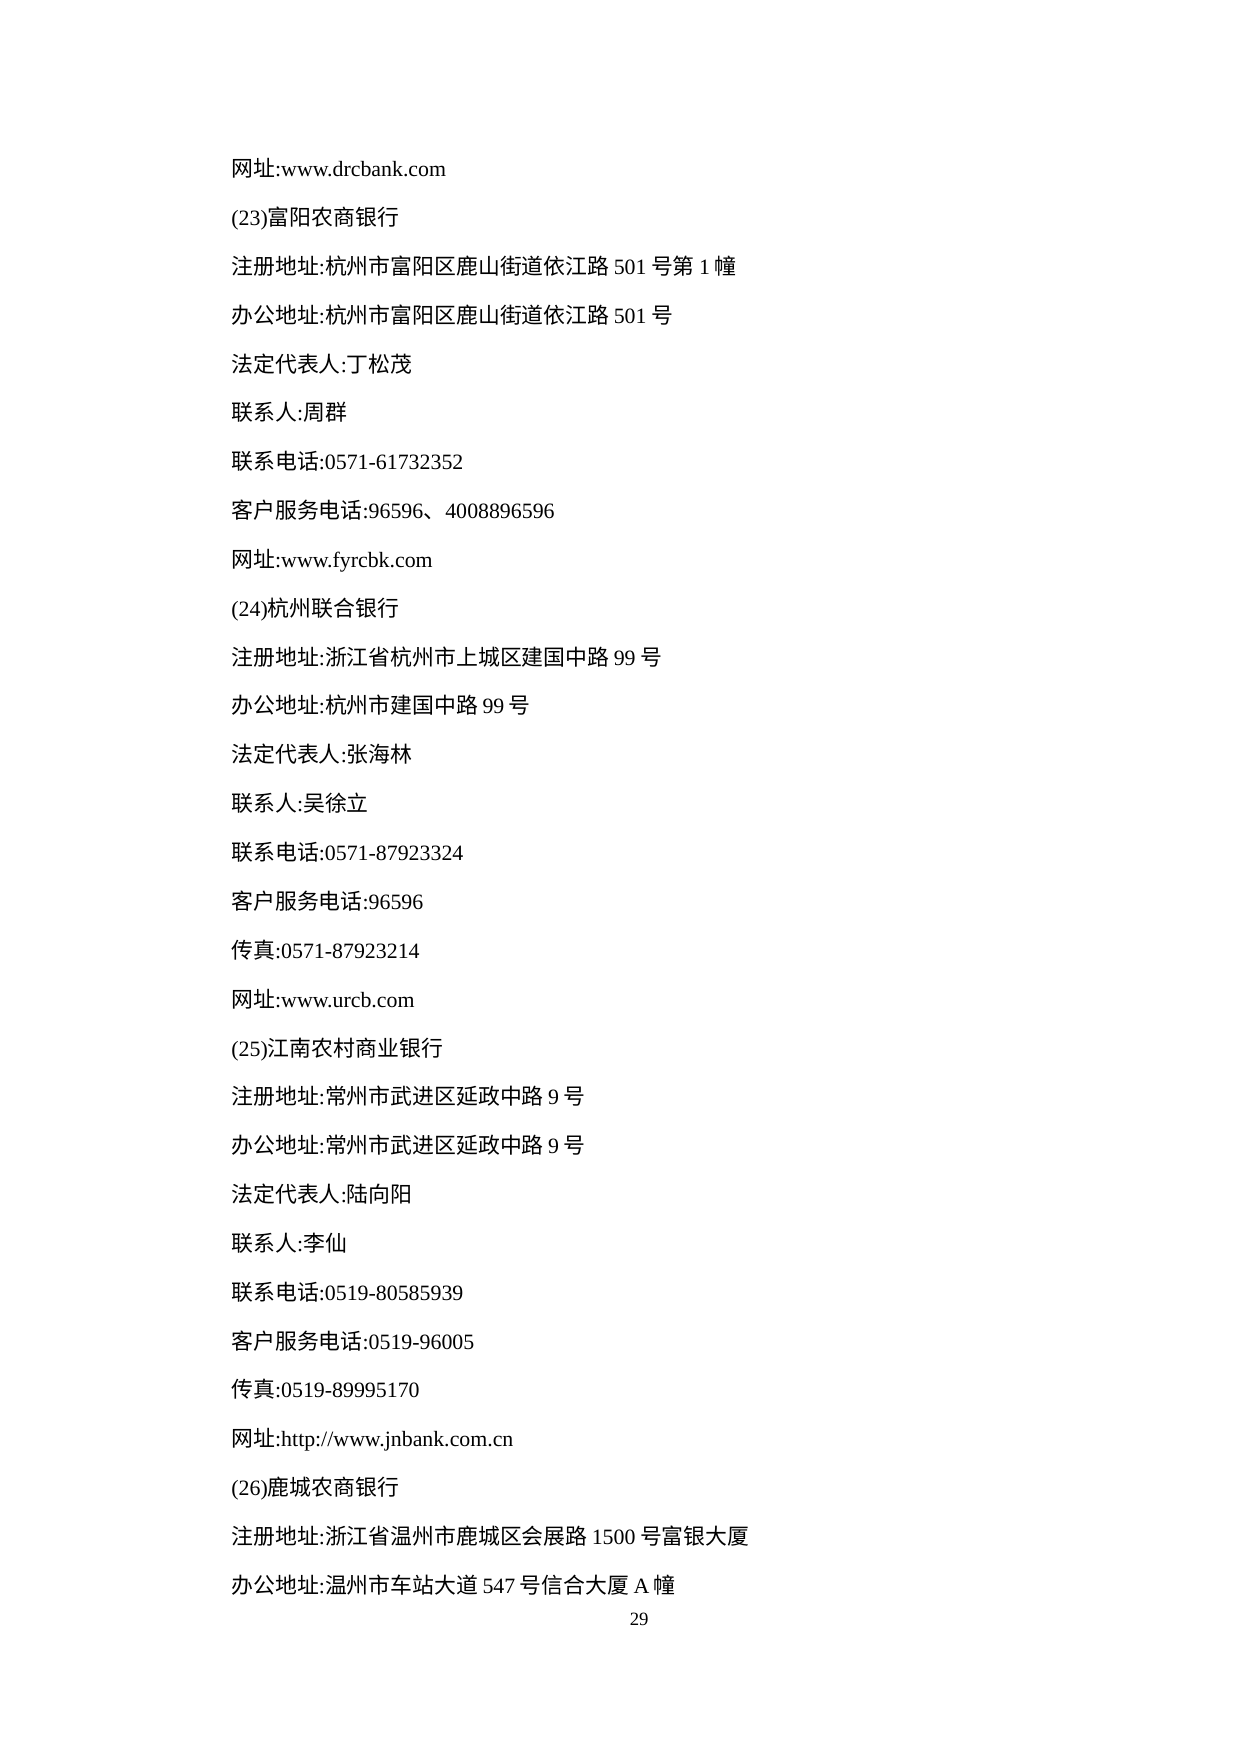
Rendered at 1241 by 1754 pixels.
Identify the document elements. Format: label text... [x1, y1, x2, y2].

text (25)江南农村商业银行 [187, 1030, 1053, 1063]
text 客户服务电话:96596、4008896596 [187, 492, 1053, 526]
text 法定代表人:张海林 [187, 737, 1053, 770]
text 联系电话:0519-80585939 [187, 1274, 1053, 1307]
text 网址:www.drcbank.com [187, 151, 1053, 183]
text 联系人:李仙 [187, 1225, 1053, 1258]
text 办公地址:常州市武进区延政中路9号 [187, 1128, 1053, 1161]
text 注册地址:杭州市富阳区鹿山街道依江路501号第1幢 [187, 248, 1053, 281]
text 联系人:周群 [187, 395, 1053, 428]
text 办公地址:温州市车站大道547号信合大厦A幢 [187, 1567, 1053, 1600]
text 传真:0571-87923214 [187, 932, 1053, 965]
text (23)富阳农商银行 [187, 199, 1053, 232]
text 办公地址:杭州市富阳区鹿山街道依江路501号 [187, 297, 1053, 330]
text 注册地址:常州市武进区延政中路9号 [187, 1079, 1053, 1112]
text 客户服务电话:0519-96005 [187, 1323, 1053, 1356]
text 注册地址:浙江省温州市鹿城区会展路1500号富银大厦 [187, 1518, 1053, 1551]
text (26)鹿城农商银行 [187, 1469, 1053, 1503]
text 办公地址:杭州市建国中路99号 [187, 688, 1053, 721]
text 联系电话:0571-61732352 [187, 444, 1053, 477]
text 网址:www.fyrcbk.com [187, 541, 1053, 574]
text 法定代表人:陆向阳 [187, 1176, 1053, 1209]
text 联系人:吴徐立 [187, 786, 1053, 819]
text 传真:0519-89995170 [187, 1372, 1053, 1405]
text 注册地址:浙江省杭州市上城区建国中路99号 [187, 639, 1053, 672]
text 联系电话:0571-87923324 [187, 834, 1053, 867]
text 法定代表人:丁松茂 [187, 346, 1053, 379]
text 网址:www.urcb.com [187, 981, 1053, 1014]
text 网址:http://www.jnbank.com.cn [187, 1421, 1053, 1454]
text 客户服务电话:96596 [187, 883, 1053, 916]
text (24)杭州联合银行 [187, 590, 1053, 623]
